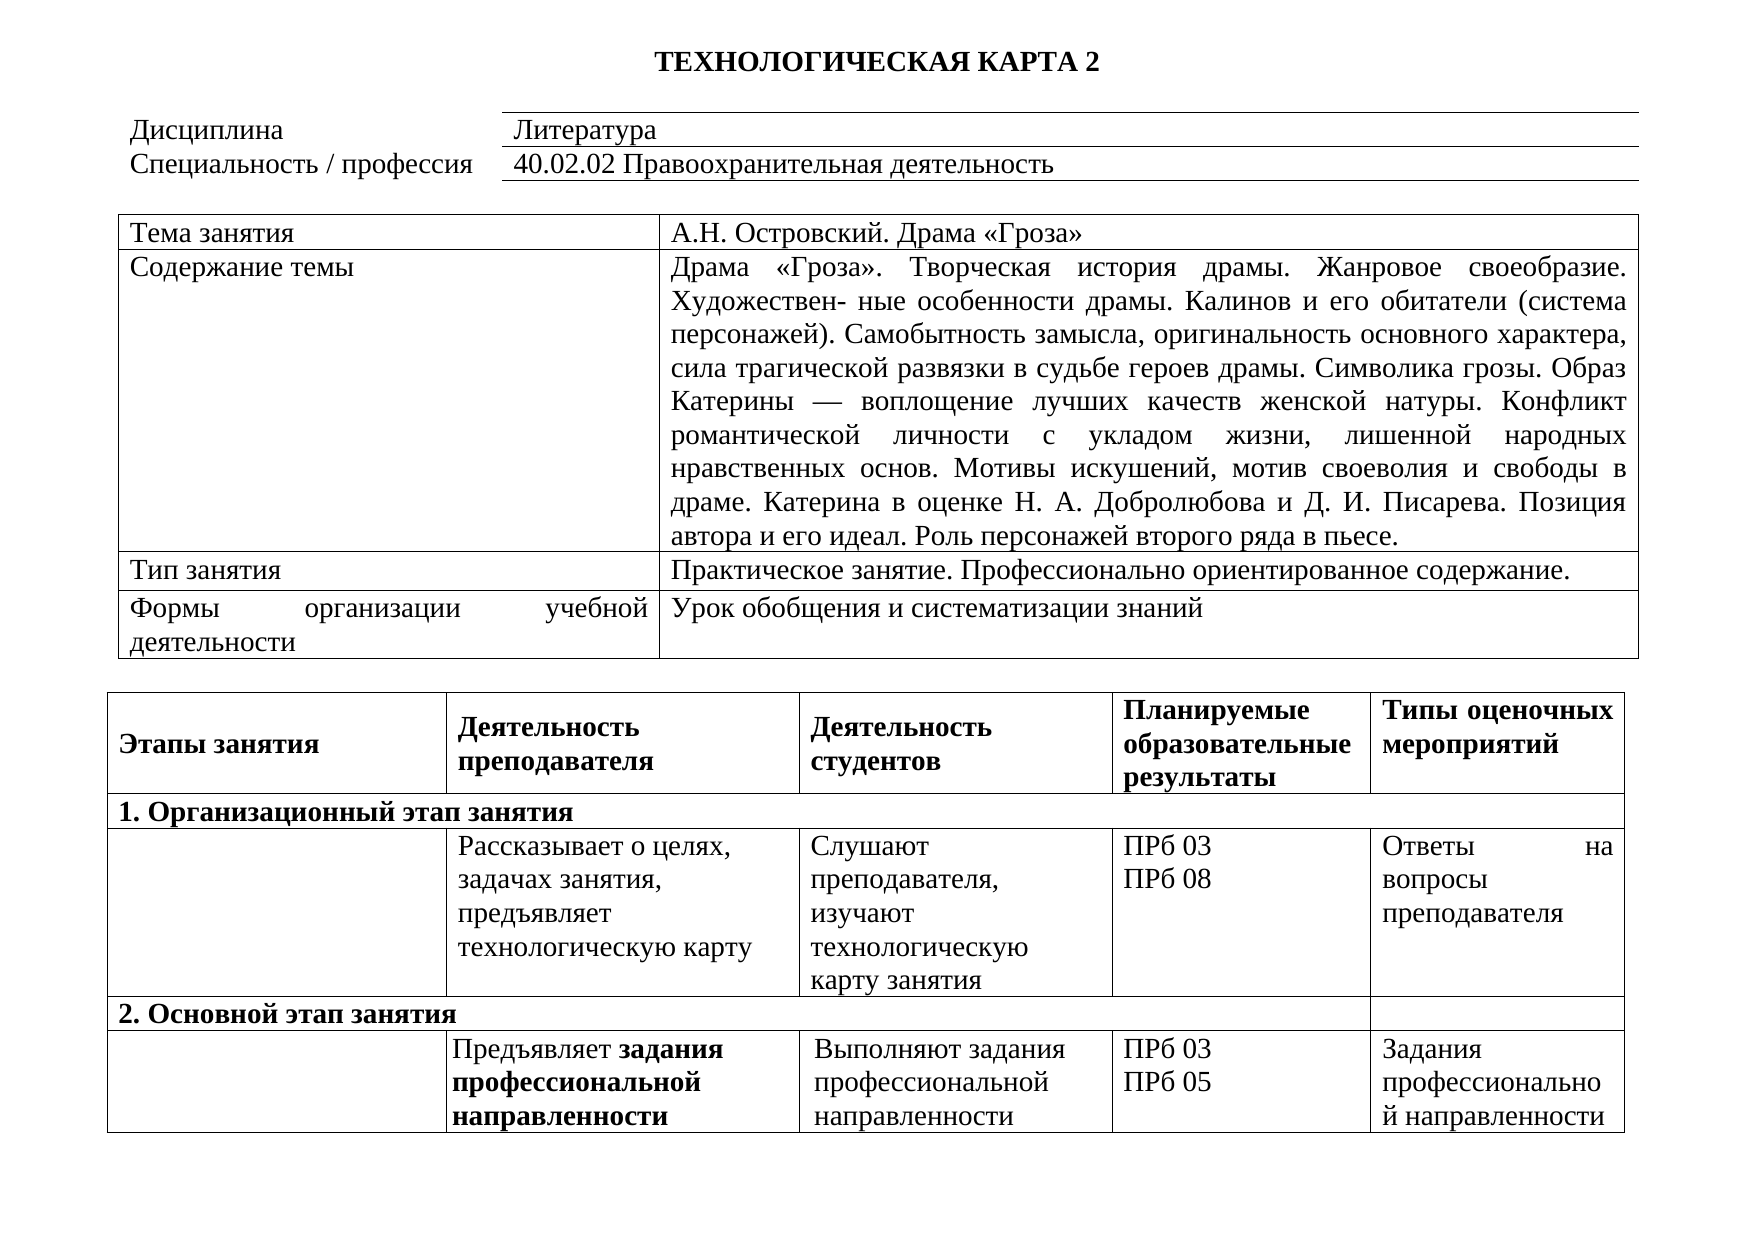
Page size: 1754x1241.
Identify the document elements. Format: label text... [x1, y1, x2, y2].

table_header Тема занятия [119, 215, 659, 248]
table_cell Урок обобщения и систематизации знаний [660, 591, 1638, 657]
table_cell Формы организации учебной деятельности [119, 591, 659, 657]
table_cell Тип занятия [119, 552, 659, 590]
table_header Этапы занятия [108, 693, 446, 793]
table_header Деятельность студентов [800, 693, 1112, 793]
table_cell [800, 1031, 1112, 1131]
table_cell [1371, 1031, 1624, 1131]
table_cell 40.02.02 Правоохранительная деятельность [502, 147, 1639, 180]
table_cell Слушают преподавателя, изучают технологическую карту занятия [800, 829, 1112, 996]
table_cell 2. Основной этап занятия [108, 997, 1370, 1030]
text ТЕХНОЛОГИЧЕСКАЯ КАРТА 2 [118, 44, 1636, 78]
table_cell ПРб 03 ПРб 05 [1113, 1031, 1370, 1131]
table_header Деятельность преподавателя [447, 693, 799, 793]
table_header Планируемые образовательные результаты [1113, 693, 1370, 793]
table_cell [108, 829, 446, 996]
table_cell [447, 1031, 799, 1131]
table_cell Практическое занятие. Профессионально ориентированное содержание. [660, 552, 1638, 590]
table_cell [108, 1031, 446, 1131]
table_header Дисциплина [118, 111, 502, 146]
table_cell Рассказывает о целях, задачах занятия, предъявляет технологическую карту [447, 829, 799, 996]
table_cell Драма «Гроза». Творческая история драмы. Жанровое своеобразие. Художествен- ные особенности драмы. Калинов и его обитатели (система персонажей). Самобытность замысла, оригинальность основного характера, сила трагической развязки в судьбе героев драмы. Символика грозы. Образ Катерины — воплощение лучших качеств женской натуры. Конфликт романтической личности с укладом жизни, лишенной народных нравственных основ. Мотивы искушений, мотив своеволия и свободы в драме. Катерина в оценке Н. А. Добролюбова и Д. И. Писарева. Позиция автора и его идеал. Роль персонажей второго ряда в пьесе. [660, 250, 1638, 551]
table_cell ПРб 03 ПРб 08 [1113, 829, 1370, 996]
table_cell Специальность / профессия [118, 146, 502, 180]
table_header Литература [502, 113, 1639, 146]
table_cell 1. Организационный этап занятия [108, 794, 1624, 827]
table_header А.Н. Островский. Драма «Гроза» [660, 215, 1638, 248]
table_header Типы оценочных мероприятий [1371, 693, 1624, 793]
table_cell Ответы на вопросы преподавателя [1371, 829, 1624, 996]
table_cell Содержание темы [119, 250, 659, 551]
table_cell [1371, 997, 1624, 1030]
